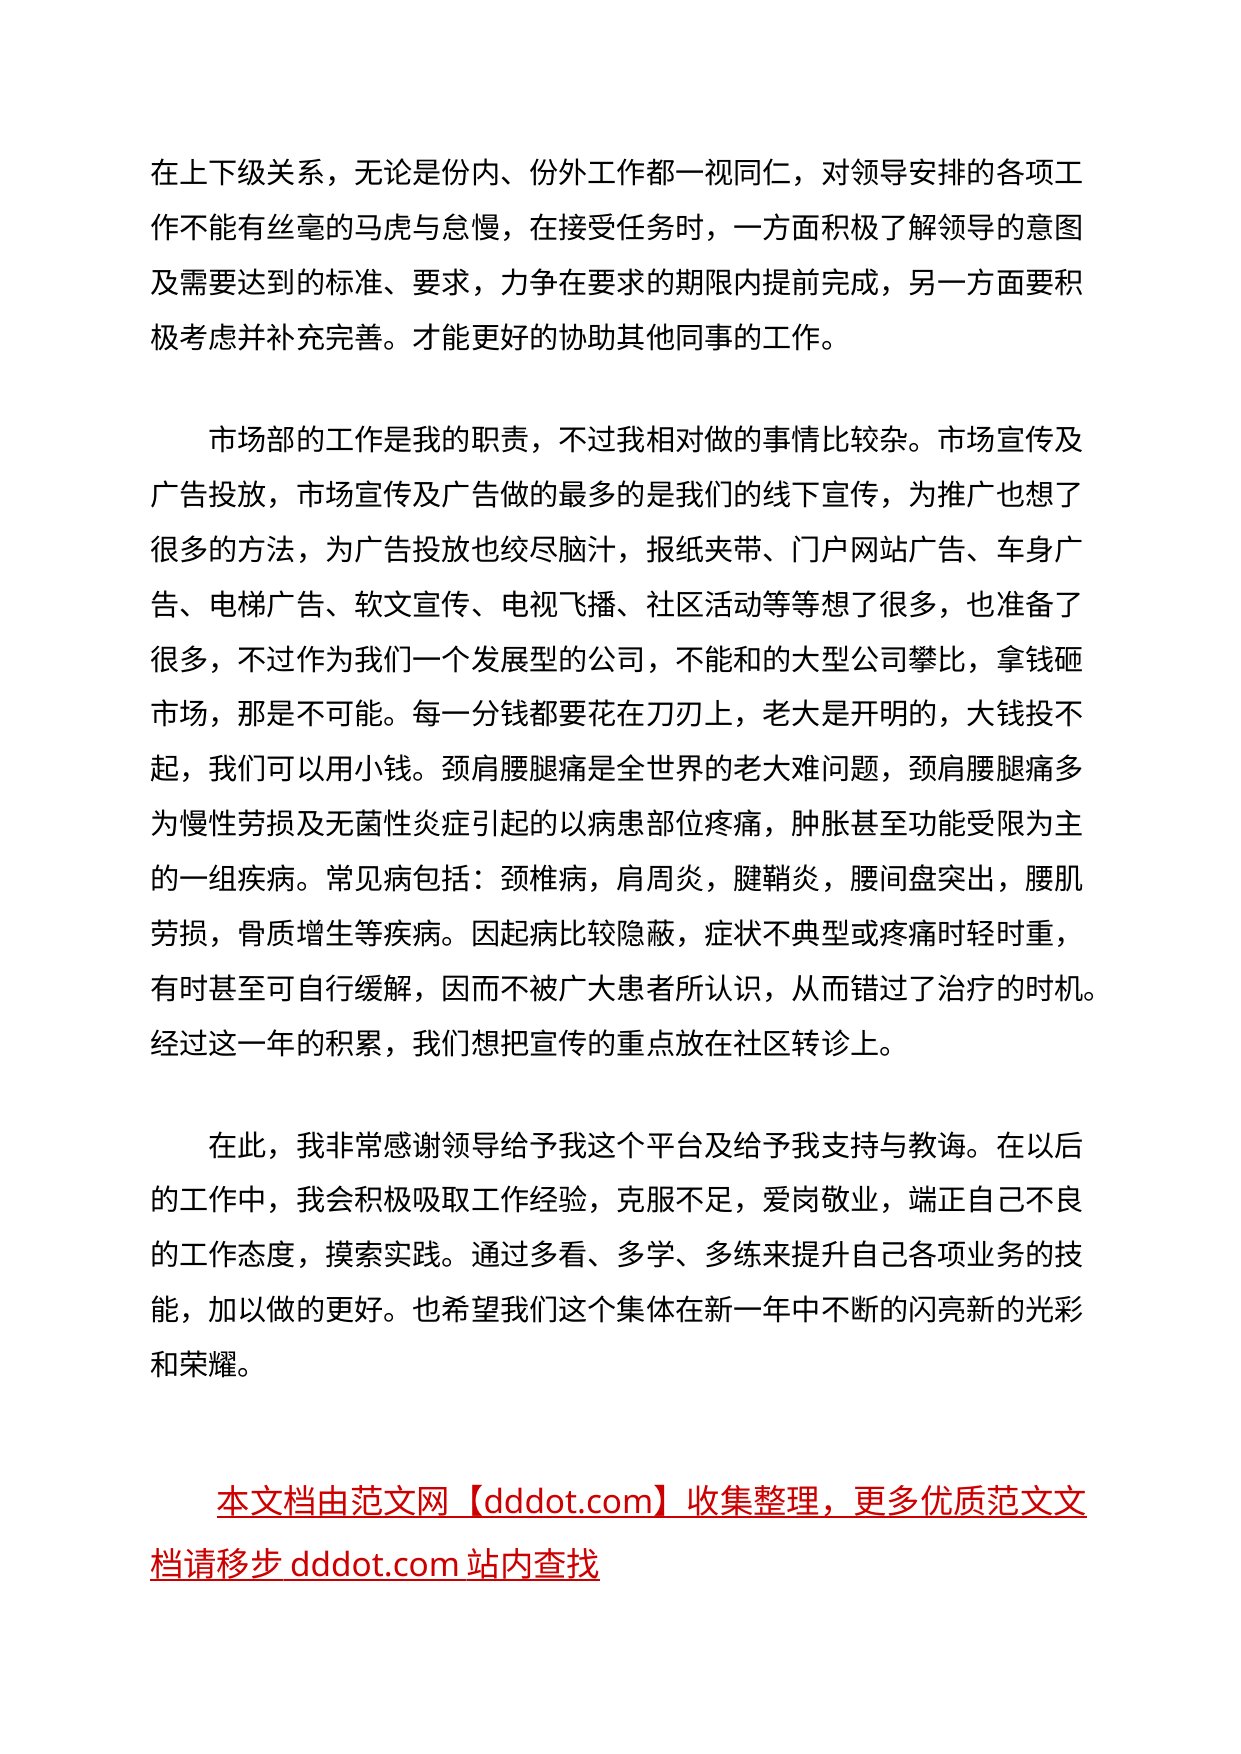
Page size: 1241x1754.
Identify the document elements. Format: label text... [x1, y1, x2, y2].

text 本文档由范文网【dddot.com】收集整理，更多优质范文文档请移步dddot.com站内查找 [150, 1475, 1090, 1586]
text 市场部的工作是我的职责，不过我相对做的事情比较杂。市场宣传及广告投放，市场宣传及广告做的最多的是我们的线下宣传，为推广也想了很多的方法，为广告投放也绞尽脑汁，报纸夹带、门户网站广告、车身广告、电梯广告、软文宣传、电视飞播、社区活动等等想了很多，也准备了很多，不过作为我们一个发展型的公司，不能和的大型公司攀比，拿钱砸市场，那是不可能。每一分钱都要花在刀刃上，老大是开明的，大钱投不起，我们可以用小钱。颈肩腰腿痛是全世界的老大难问题，颈肩腰腿痛多为慢性劳损及无菌性炎症引起的以病患部位疼痛，肿胀甚至功能受限为主的一组疾病。常见病包括：颈椎病，肩周炎，腱鞘炎，腰间盘突出，腰肌劳损，骨质增生等疾病。因起病比较隐蔽，症状不典型或疼痛时轻时重，有时甚至可自行缓解，因而不被广大患者所认识，从而错过了治疗的时机。经过这一年的积累，我们想把宣传的重点放在社区转诊上。 [150, 416, 1090, 1063]
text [150, 150, 1090, 357]
text 在此，我非常感谢领导给予我这个平台及给予我支持与教诲。在以后的工作中，我会积极吸取工作经验，克服不足，爱岗敬业，端正自己不良的工作态度，摸索实践。通过多看、多学、多练来提升自己各项业务的技能，加以做的更好。也希望我们这个集体在新一年中不断的闪亮新的光彩和荣耀。 [150, 1122, 1090, 1384]
